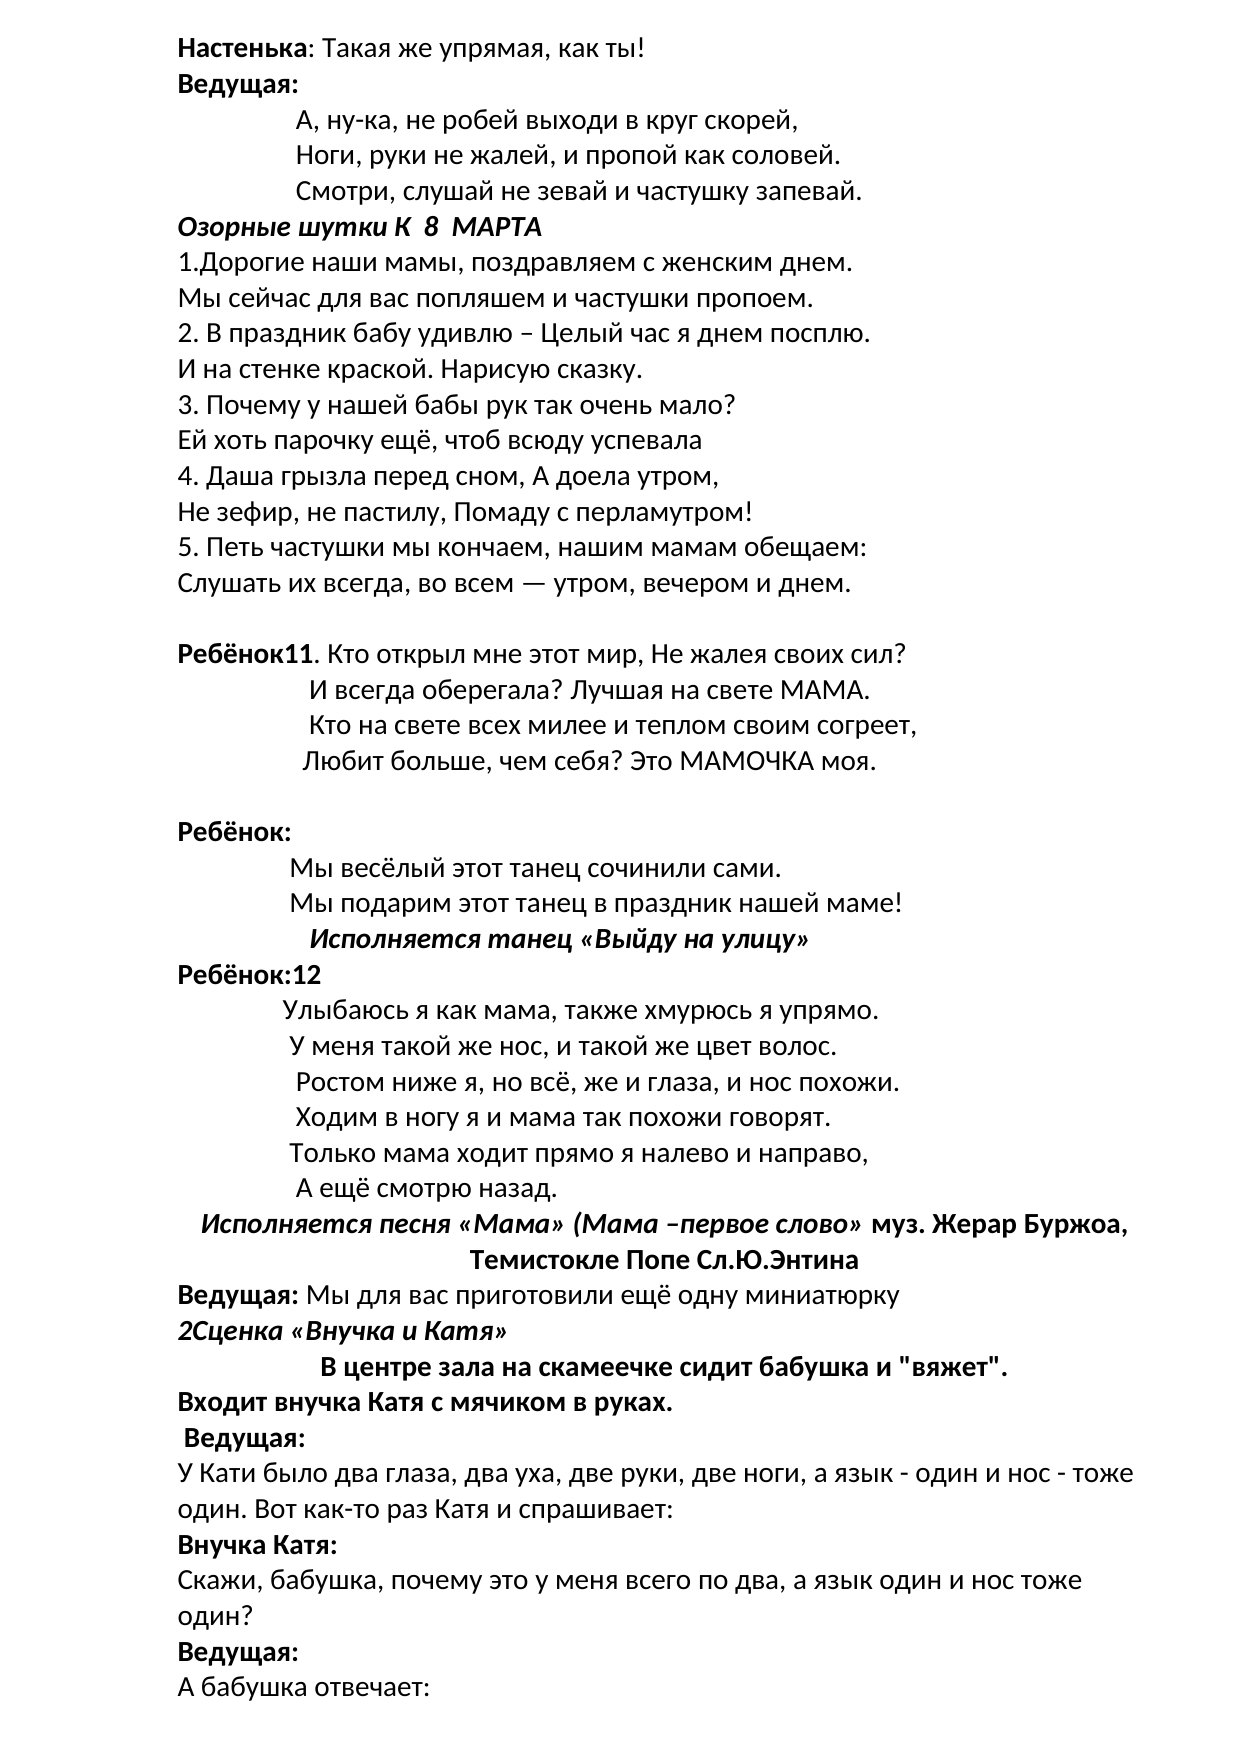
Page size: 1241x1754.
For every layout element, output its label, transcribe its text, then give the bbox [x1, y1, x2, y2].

text Только мама ходит прямо я налево и направо, [177, 1134, 1152, 1169]
text 5. Петь частушки мы кончаем, нашим мамам обещаем: [177, 528, 1152, 564]
text Входит внучка Катя с мячиком в руках. [177, 1383, 1152, 1419]
text Улыбаюсь я как мама, также хмурюсь я упрямо. [177, 991, 1152, 1027]
text Ведущая: [177, 1419, 1152, 1454]
text А, ну-ка, не робей выходи в круг скорей, [177, 101, 1152, 136]
text Мы сейчас для вас попляшем и частушки пропоем. [177, 279, 1152, 314]
text Ростом ниже я, но всё, же и глаза, и нос похожи. [177, 1063, 1152, 1098]
text Не зефир, не пастилу, Помаду с перламутром! [177, 493, 1152, 528]
text Ноги, руки не жалей, и пропой как соловей. [177, 136, 1152, 172]
text Любит больше, чем себя? Это МАМОЧКА моя. [177, 742, 1152, 778]
text 2. В праздник бабу удивлю – Целый час я днем посплю. [177, 314, 1152, 350]
text Ведущая: Мы для вас приготовили ещё одну миниатюрку [177, 1276, 1152, 1312]
text Мы весёлый этот танец сочинили сами. [177, 849, 1152, 884]
text Смотри, слушай не зевай и частушку запевай. [177, 172, 1152, 208]
text Внучка Катя: [177, 1526, 1152, 1561]
text В центре зала на скамеечке сидит бабушка и "вяжет". [177, 1348, 1152, 1383]
text А ещё смотрю назад. [177, 1169, 1152, 1205]
text Исполняется песня «Мама» (Мама –первое слово» муз. Жерар Буржоа, Темистокле Попе Сл.Ю.Энтина [177, 1205, 1152, 1276]
text 3. Почему у нашей бабы рук так очень мало? [177, 386, 1152, 421]
text Исполняется танец «Выйду на улицу» [177, 920, 1152, 956]
text Ведущая: [177, 65, 1152, 101]
text 2Сценка «Внучка и Катя» [177, 1312, 1152, 1348]
text Озорные шутки К 8 МАРТА [177, 208, 1152, 243]
text Мы подарим этот танец в праздник нашей маме! [177, 884, 1152, 920]
text 1.Дорогие наши мамы, поздравляем с женским днем. [177, 243, 1152, 279]
text Скажи, бабушка, почему это у меня всего по два, а язык один и нос тоже один? [177, 1561, 1152, 1633]
text А бабушка отвечает: [177, 1668, 1152, 1704]
text Ребёнок: [177, 813, 1152, 849]
text Ребёнок11. Кто открыл мне этот мир, Не жалея своих сил? [177, 635, 1152, 671]
text Ведущая: [177, 1633, 1152, 1668]
text 4. Даша грызла перед сном, А доела утром, [177, 457, 1152, 493]
text И всегда оберегала? Лучшая на свете МАМА. [177, 671, 1152, 706]
text У меня такой же нос, и такой же цвет волос. [177, 1027, 1152, 1063]
text Ребёнок:12 [177, 956, 1152, 991]
text У Кати было два глаза, два уха, две руки, две ноги, а язык - один и нос - тоже один. Вот как-то раз Катя и спрашивает: [177, 1454, 1152, 1526]
text Ей хоть парочку ещё, чтоб всюду успевала [177, 421, 1152, 457]
text Ходим в ногу я и мама так похожи говорят. [177, 1098, 1152, 1134]
text Настенька: Такая же упрямая, как ты! [177, 29, 1152, 65]
text И на стенке краской. Нарисую сказку. [177, 350, 1152, 386]
text Слушать их всегда, во всем — утром, вечером и днем. [177, 564, 1152, 599]
text Кто на свете всех милее и теплом своим согреет, [177, 706, 1152, 742]
